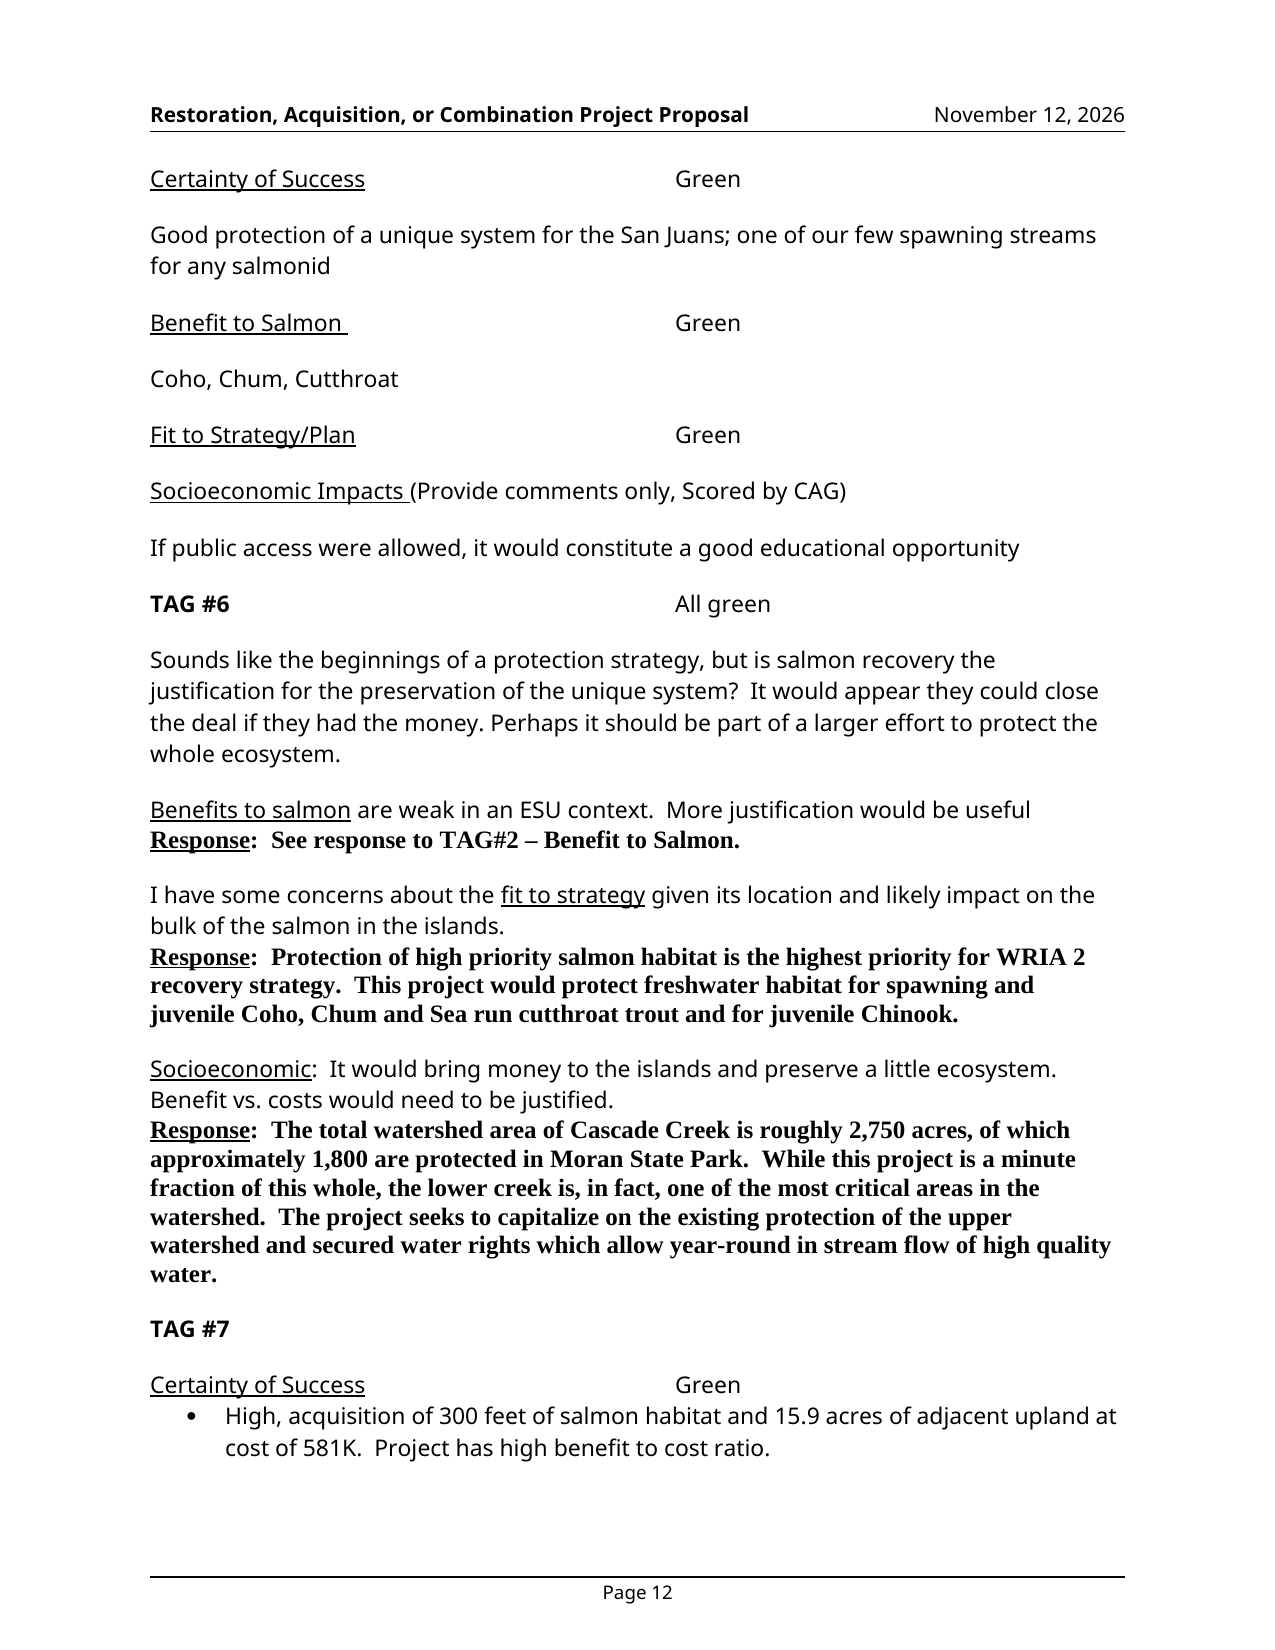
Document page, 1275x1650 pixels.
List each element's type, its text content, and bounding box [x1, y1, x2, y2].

text Socioeconomic Impacts (Provide comments only, Scored by CAG) [150, 475, 1125, 507]
text TAG #6 All green [150, 588, 1125, 619]
text Response: See response to TAG#2 – Benefit to Salmon. [150, 825, 1125, 854]
text If public access were allowed, it would constitute a good educational opportunity [150, 532, 1125, 563]
text Benefits to salmon are weak in an ESU context. More justification would be useful [150, 794, 1125, 825]
text Certainty of Success Green [150, 1369, 1125, 1400]
text Coho, Chum, Cutthroat [150, 363, 1125, 394]
text Response: The total watershed area of Cascade Creek is roughly 2,750 acres, of which approximately 1,800 are protected in Moran State Park. While this project is a minute fraction of this whole, the lower creek is, in fact, one of the most critical areas in the watershed. The project seeks to capitalize on the existing protection of the upper watershed and secured water rights which allow year-round in stream flow of high quality water. [150, 1115, 1125, 1288]
text Sounds like the beginnings of a protection strategy, but is salmon recovery the justification for the preservation of the unique system? It would appear they could close the deal if they had the money. Perhaps it should be part of a larger effort to protect the whole ecosystem. [150, 644, 1125, 769]
text Response: Protection of high priority salmon habitat is the highest priority for WRIA 2 recovery strategy. This project would protect freshwater habitat for spawning and juvenile Coho, Chum and Sea run cutthroat trout and for juvenile Chinook. [150, 942, 1125, 1028]
list High, acquisition of 300 feet of salmon habitat and 15.9 acres of adjacent upland at cost of 581K. Project has high benefit to cost ratio. [187, 1400, 1125, 1463]
text TAG #7 [150, 1313, 1125, 1344]
text Certainty of Success Green [150, 163, 1125, 194]
text Socioeconomic: It would bring money to the islands and preserve a little ecosystem. Benefit vs. costs would need to be justified. [150, 1053, 1125, 1115]
text I have some concerns about the fit to strategy given its location and likely impact on the bulk of the salmon in the islands. [150, 879, 1125, 942]
text Good protection of a unique system for the San Juans; one of our few spawning streams for any salmonid [150, 219, 1125, 282]
text Benefit to Salmon Green [150, 307, 1125, 338]
text Fit to Strategy/Plan Green [150, 419, 1125, 450]
